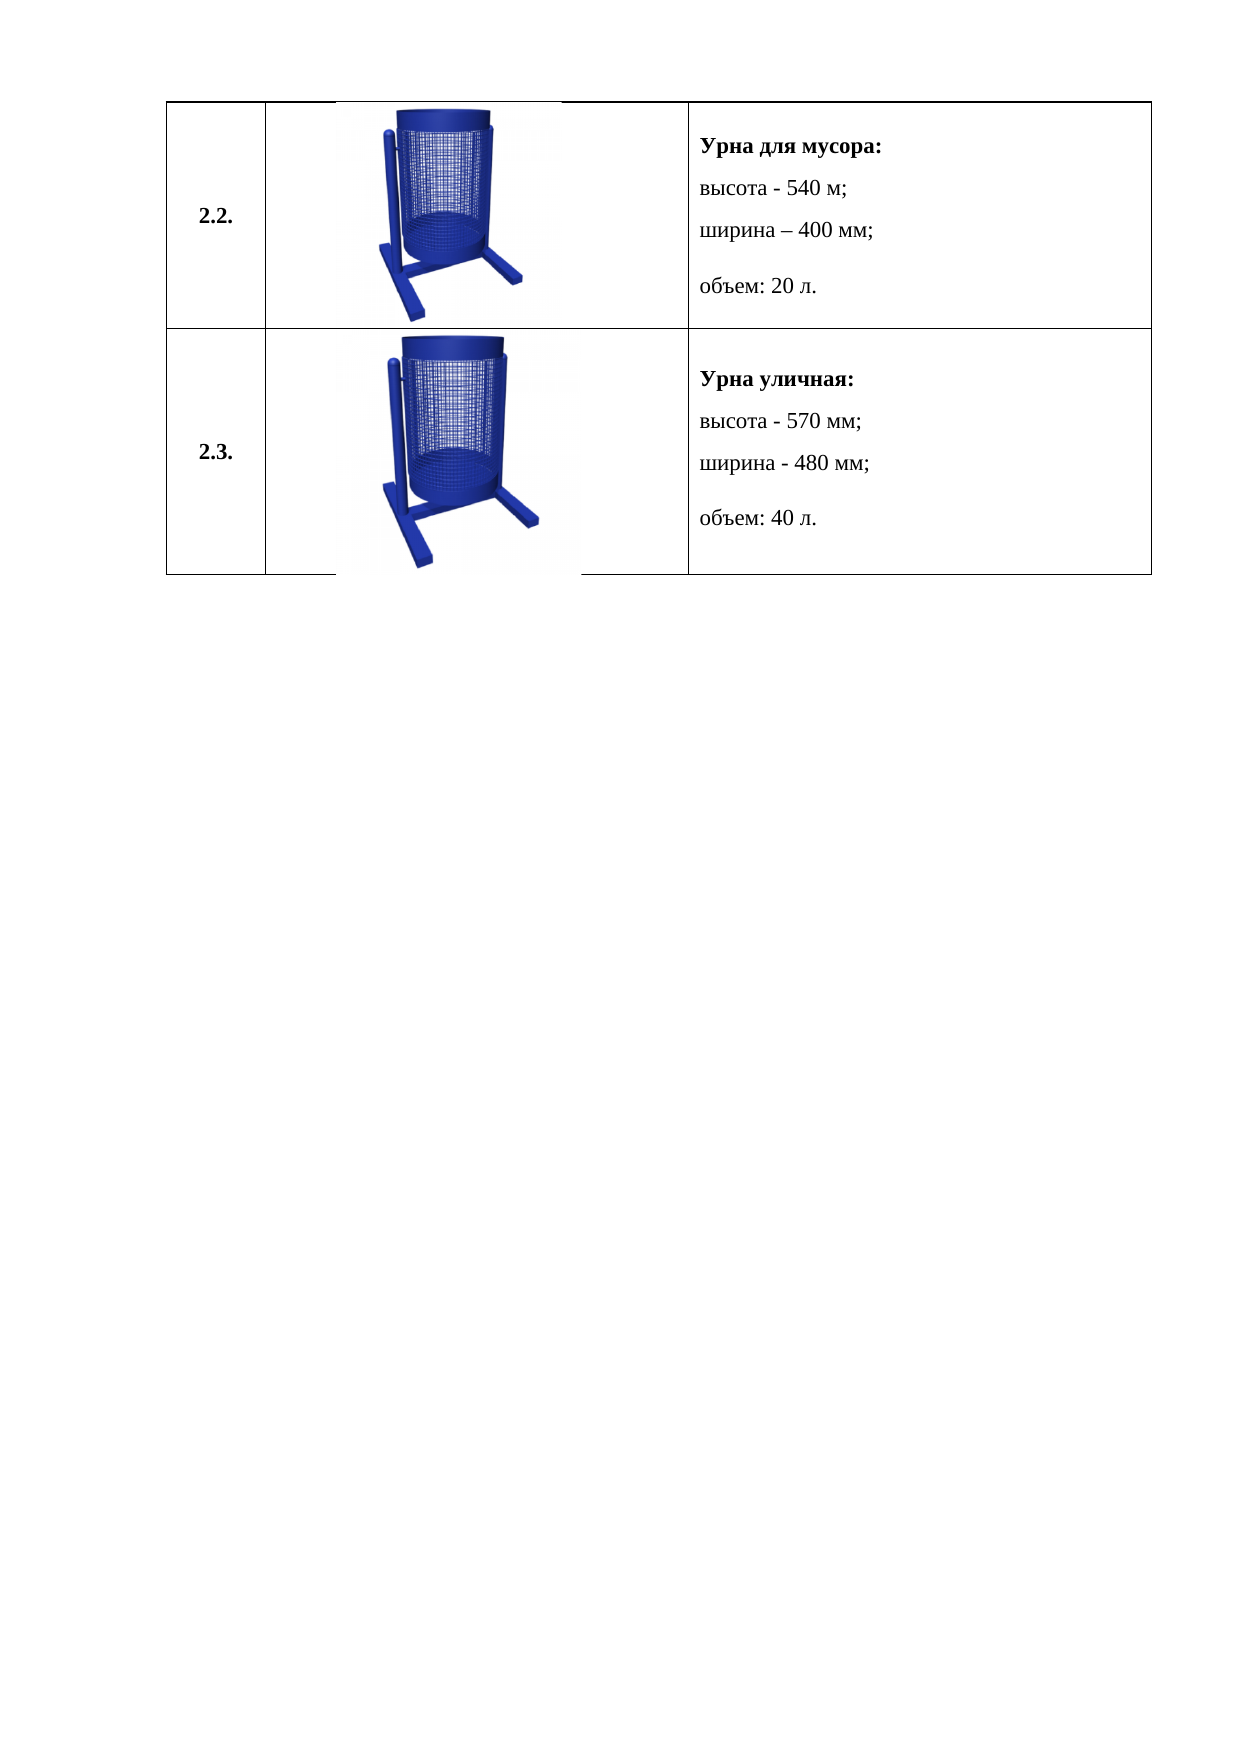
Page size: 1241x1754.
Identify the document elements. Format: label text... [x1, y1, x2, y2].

table_cell Урна уличная: высота - ; ширина - ; объем: . [689, 329, 1151, 574]
table_cell [266, 329, 336, 574]
table_cell 2.3. [167, 329, 265, 574]
table_cell Урна для мусора: высота - ; ширина – ; объем: . [689, 103, 1151, 328]
table_cell [266, 103, 336, 328]
table_cell 2.2. [167, 103, 265, 328]
table_cell [562, 103, 688, 328]
table_cell [582, 329, 688, 574]
picture [336, 102, 562, 328]
picture [336, 329, 582, 575]
